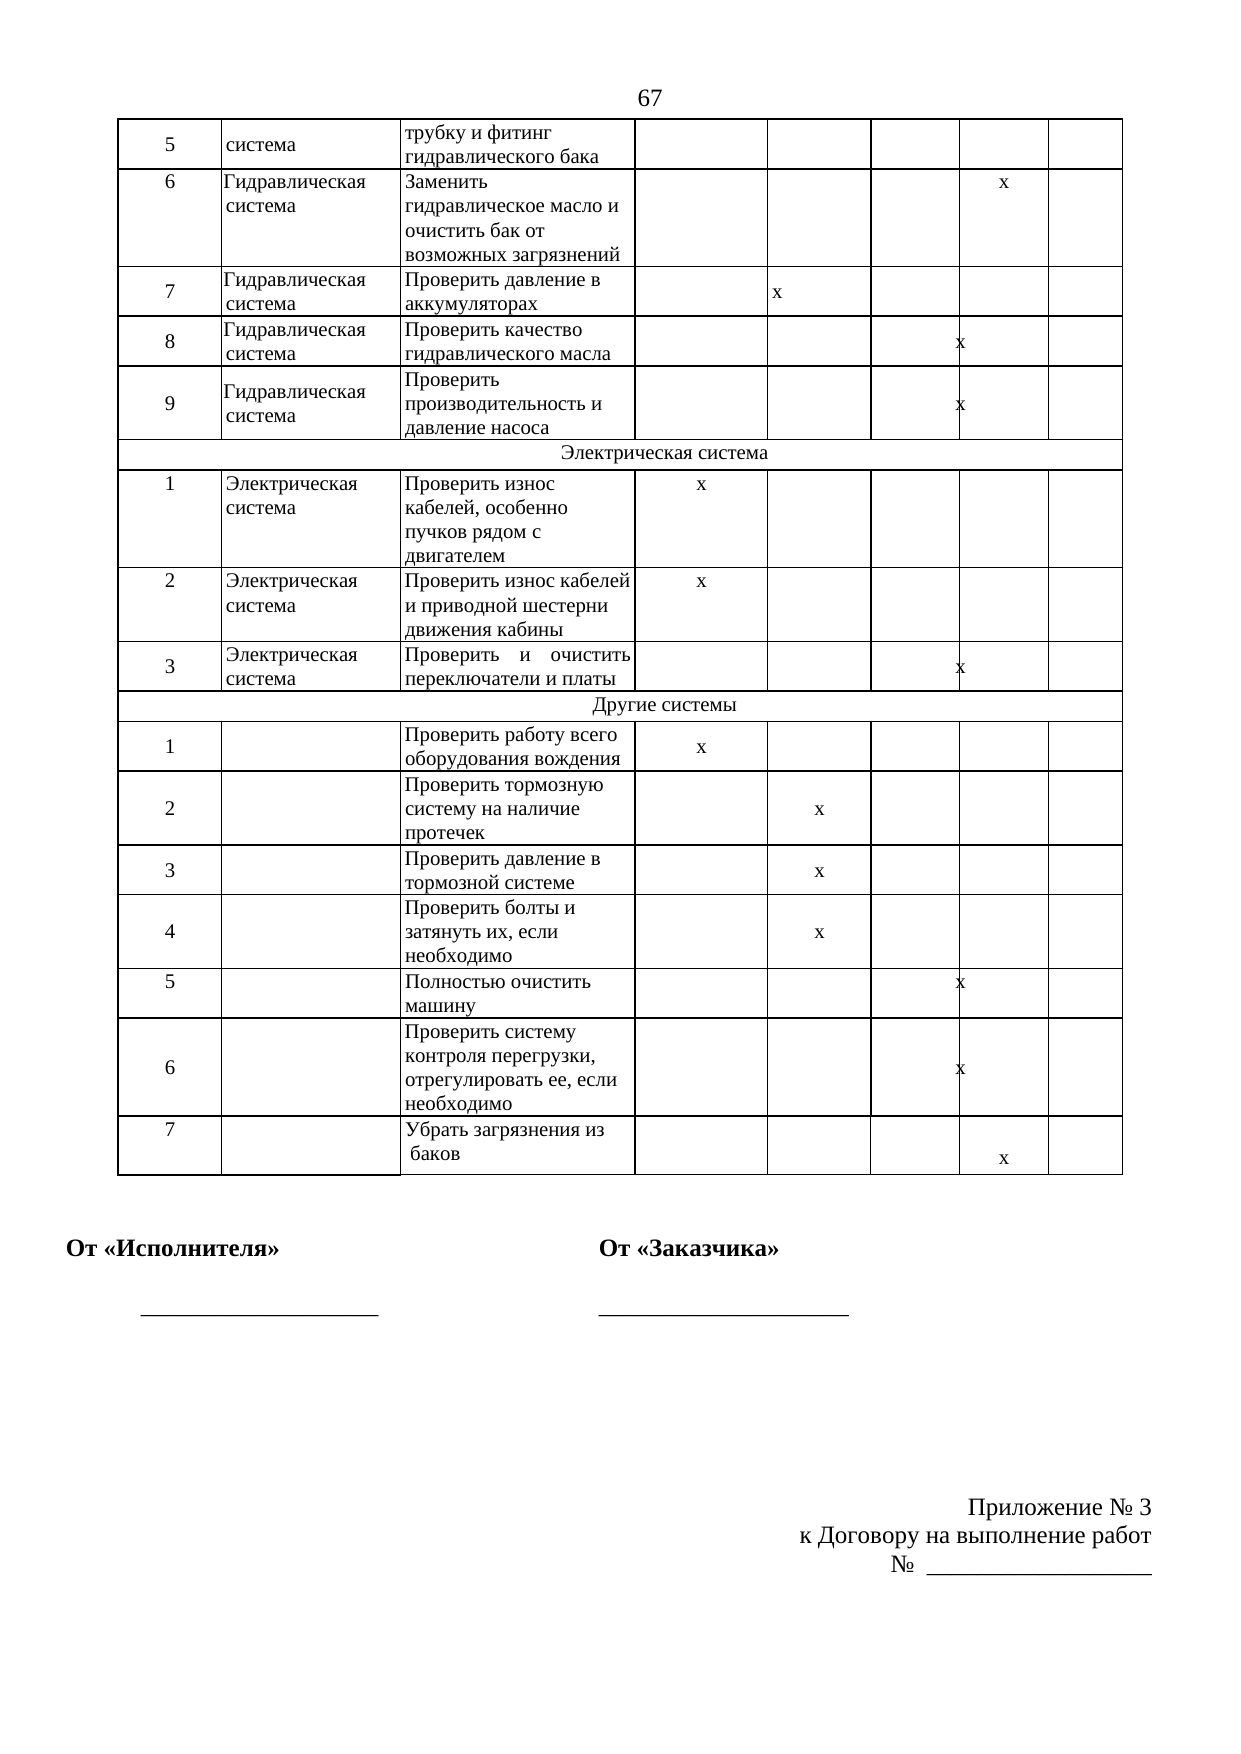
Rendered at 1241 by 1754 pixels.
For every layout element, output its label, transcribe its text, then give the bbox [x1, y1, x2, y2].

table_cell [872, 120, 959, 168]
table_cell [768, 722, 870, 770]
table_cell 1 [119, 722, 221, 770]
table_cell Убрать загрязнения из баков [401, 1117, 634, 1174]
table_cell Полностью очистить машину [401, 969, 634, 1017]
table_cell Гидравлическая система [222, 367, 400, 439]
table_cell 4 [119, 895, 221, 967]
table_cell [636, 317, 767, 365]
table_cell 1 [119, 471, 221, 567]
table_cell 2 [119, 568, 221, 641]
table_cell [960, 846, 1048, 894]
table_cell [872, 846, 959, 894]
text Приложение № 3 [148, 1492, 1152, 1521]
table_cell [872, 568, 959, 641]
table_cell [636, 367, 767, 439]
table_cell [636, 1117, 767, 1174]
table_cell Проверить производительность и давление насоса [401, 367, 634, 439]
table_cell Проверить работу всего оборудования вождения [401, 722, 634, 770]
table_cell [960, 642, 1048, 690]
table_cell [960, 969, 1048, 1017]
table_cell [222, 1117, 400, 1174]
table_cell х [872, 642, 959, 690]
table_cell 7 [119, 1117, 221, 1174]
table_cell [1049, 471, 1122, 567]
table_cell [960, 267, 1048, 315]
table_cell [960, 772, 1048, 844]
table_cell [1049, 772, 1122, 844]
table_cell х [768, 895, 870, 967]
table_cell 3 [119, 642, 221, 690]
table_cell [768, 1117, 870, 1174]
table_cell [960, 471, 1048, 567]
table_cell [636, 170, 767, 266]
table_cell х [960, 1117, 1048, 1174]
table_cell [1049, 367, 1122, 439]
table_cell [768, 120, 870, 168]
table_cell 6 [119, 1019, 221, 1115]
table_cell [636, 772, 767, 844]
table_cell 5 [119, 120, 221, 168]
table_cell 9 [119, 367, 221, 439]
table_cell [768, 642, 870, 690]
table_cell Электрическая система [222, 568, 400, 641]
table_cell [636, 895, 767, 967]
table_cell х [872, 1019, 959, 1115]
table_cell [222, 1019, 400, 1115]
table_cell х [872, 317, 959, 365]
table_cell х [960, 170, 1048, 266]
table_cell х [872, 969, 959, 1017]
table_cell [768, 317, 870, 365]
table_cell [960, 895, 1048, 967]
table_cell Проверить давление в аккумуляторах [401, 267, 634, 315]
table_cell [768, 367, 870, 439]
table_cell [636, 267, 767, 315]
table_cell 8 [119, 317, 221, 365]
table_cell Электрическая система [222, 471, 400, 567]
table_cell [636, 642, 767, 690]
table_cell Гидравлическая система [222, 170, 400, 266]
table_cell [1049, 969, 1122, 1017]
table_cell [636, 969, 767, 1017]
table_cell [960, 1019, 1048, 1115]
table_cell [768, 568, 870, 641]
table_cell [1049, 846, 1122, 894]
table_cell [222, 895, 400, 967]
table_cell Электрическая система [119, 440, 1122, 469]
table_cell [1049, 568, 1122, 641]
table_cell х [636, 722, 767, 770]
table_cell х [768, 772, 870, 844]
table_cell [768, 1019, 870, 1115]
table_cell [401, 120, 634, 168]
table_cell От «Заказчика» ____________________ [594, 1174, 1141, 1319]
table_cell х [636, 471, 767, 567]
table_cell [222, 846, 400, 894]
table_cell [222, 969, 400, 1017]
table_cell [1049, 267, 1122, 315]
table_cell х [872, 367, 959, 439]
table_cell [960, 317, 1048, 365]
table_cell Проверить износ кабелей и приводной шестерни движения кабины [401, 568, 634, 641]
table_cell 7 [119, 267, 221, 315]
table_cell Проверить износ кабелей, особенно пучков рядом с двигателем [401, 471, 634, 567]
table_cell [872, 895, 959, 967]
table_cell От «Исполнителя» ___________________ [136, 1175, 594, 1319]
table_cell [960, 568, 1048, 641]
table_cell [768, 170, 870, 266]
table_cell Проверить и очистить переключатели и платы [401, 642, 634, 690]
table_cell х [636, 120, 767, 168]
table_cell [960, 367, 1048, 439]
table_cell х [636, 568, 767, 641]
table_cell 2 [119, 772, 221, 844]
table_cell [222, 722, 400, 770]
table_cell [1049, 1019, 1122, 1115]
table_cell [871, 1117, 959, 1174]
table_cell [768, 471, 870, 567]
table_cell [222, 772, 400, 844]
table_cell [960, 120, 1048, 168]
table_cell 6 [119, 170, 221, 266]
table_cell х [768, 267, 870, 315]
table_cell [872, 471, 959, 567]
table_cell [1049, 1117, 1122, 1174]
table_cell Проверить давление в тормозной системе [401, 846, 634, 894]
table_cell 3 [119, 846, 221, 894]
table_cell [1049, 317, 1122, 365]
text к Договору на выполнение работ [148, 1521, 1152, 1549]
table_cell Проверить болты и затянуть их, если необходимо [401, 895, 634, 967]
table_cell [872, 170, 959, 266]
table_cell Заменить гидравлическое масло и очистить бак от возможных загрязнений [401, 170, 634, 266]
table_cell Проверить тормозную систему на наличие протечек [401, 772, 634, 844]
table_cell [872, 267, 959, 315]
table_cell [872, 722, 959, 770]
table_cell [636, 846, 767, 894]
table_cell [1049, 120, 1122, 168]
table_cell Электрическая система [222, 642, 400, 690]
text № __________________ [148, 1549, 1152, 1578]
table_cell Другие системы [119, 692, 1122, 721]
table_cell х [768, 846, 870, 894]
table_cell Проверить качество гидравлического масла [401, 317, 634, 365]
table_cell 5 [119, 969, 221, 1017]
table_cell [1049, 170, 1122, 266]
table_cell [222, 120, 400, 168]
table_cell [636, 1019, 767, 1115]
table_cell [960, 722, 1048, 770]
table_cell [1049, 722, 1122, 770]
table_cell [768, 969, 870, 1017]
table_cell Гидравлическая система [222, 267, 400, 315]
table_cell [1049, 895, 1122, 967]
table_cell Гидравлическая система [222, 317, 400, 365]
table_cell [1049, 642, 1122, 690]
table_cell [872, 772, 959, 844]
table_cell Проверить систему контроля перегрузки, отрегулировать ее, если необходимо [401, 1019, 634, 1115]
